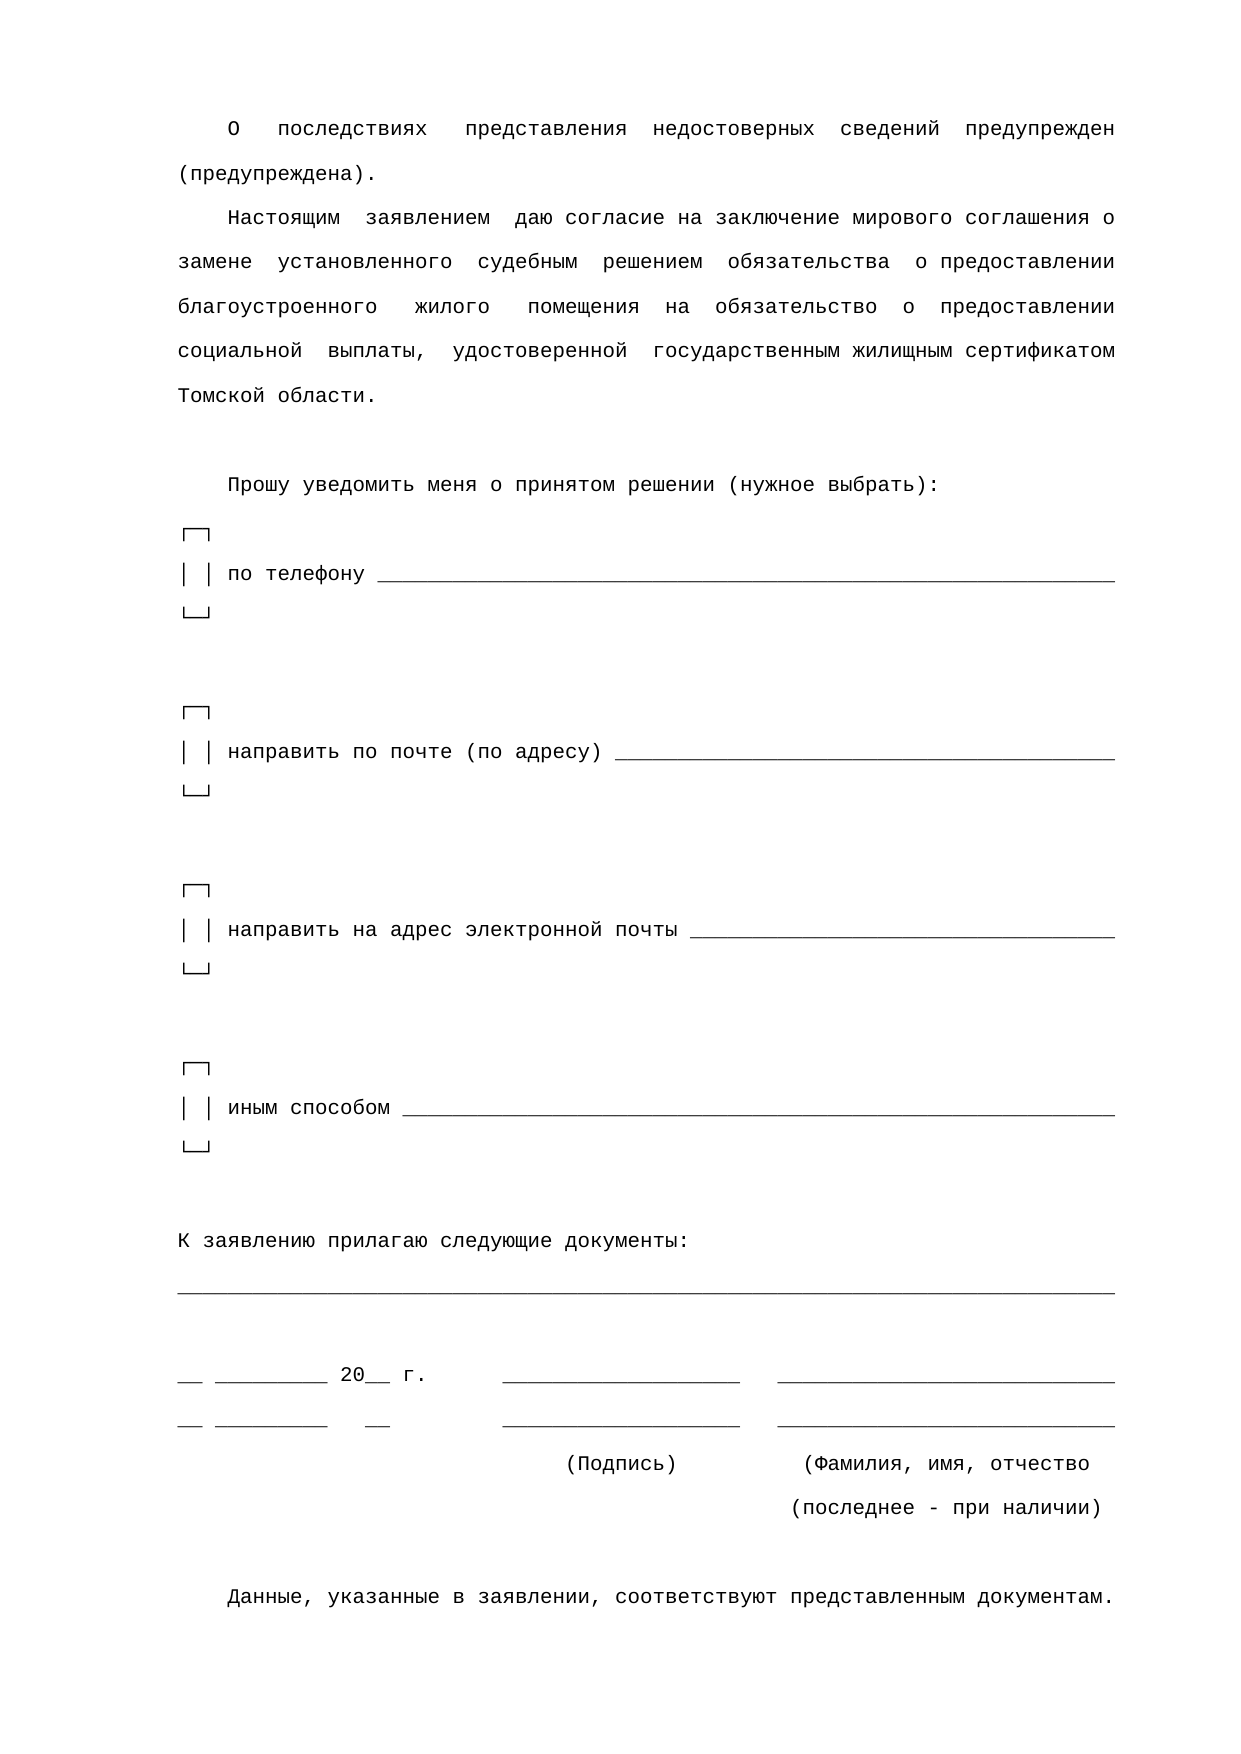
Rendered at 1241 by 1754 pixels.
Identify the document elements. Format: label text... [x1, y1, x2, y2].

text Данные, указанные в заявлении, соответствуют представленным документам. [177, 1586, 1152, 1609]
text О последствиях представления недостоверных сведений предупрежден [177, 118, 1152, 142]
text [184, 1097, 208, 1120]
text │ │ направить на адрес электронной почты __________________________________ [209, 919, 1152, 942]
text ┌─┐ [177, 518, 1152, 542]
text К заявлению прилагаю следующие документы: [177, 1230, 1152, 1254]
text (предупреждена). [177, 163, 1152, 186]
text __ _________ __ ___________________ ___________________________ [177, 1408, 1152, 1432]
text Прошу уведомить меня о принятом решении (нужное выбрать): [177, 474, 1152, 498]
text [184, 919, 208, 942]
text └─┘ [177, 785, 1152, 809]
text замене установленного судебным решением обязательства о предоставлении [177, 252, 1152, 275]
text (Подпись) (Фамилия, имя, отчество [177, 1452, 1152, 1476]
text Томской области. [177, 385, 1152, 409]
text ┌─┐ [177, 874, 1152, 898]
text │ │ направить по почте (по адресу) ________________________________________ [209, 741, 1152, 764]
text ┌─┐ [177, 1052, 1152, 1076]
text __ _________ 20__ г. ___________________ ___________________________ [177, 1363, 1152, 1387]
text ┌─┐ [177, 696, 1152, 720]
text Настоящим заявлением даю согласие на заключение мирового соглашения о [177, 207, 1152, 231]
text └─┘ [177, 1141, 1152, 1165]
text │ │ по телефону ___________________________________________________________ [177, 563, 1152, 587]
text ___________________________________________________________________________ [177, 1274, 1152, 1298]
text благоустроенного жилого помещения на обязательство о предоставлении [177, 296, 1152, 320]
text (последнее - при наличии) [177, 1497, 1152, 1521]
text социальной выплаты, удостоверенной государственным жилищным сертификатом [177, 341, 1152, 364]
text └─┘ [177, 607, 1152, 631]
text └─┘ [177, 963, 1152, 987]
text │ │ иным способом _________________________________________________________ [209, 1097, 1152, 1120]
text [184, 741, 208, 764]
